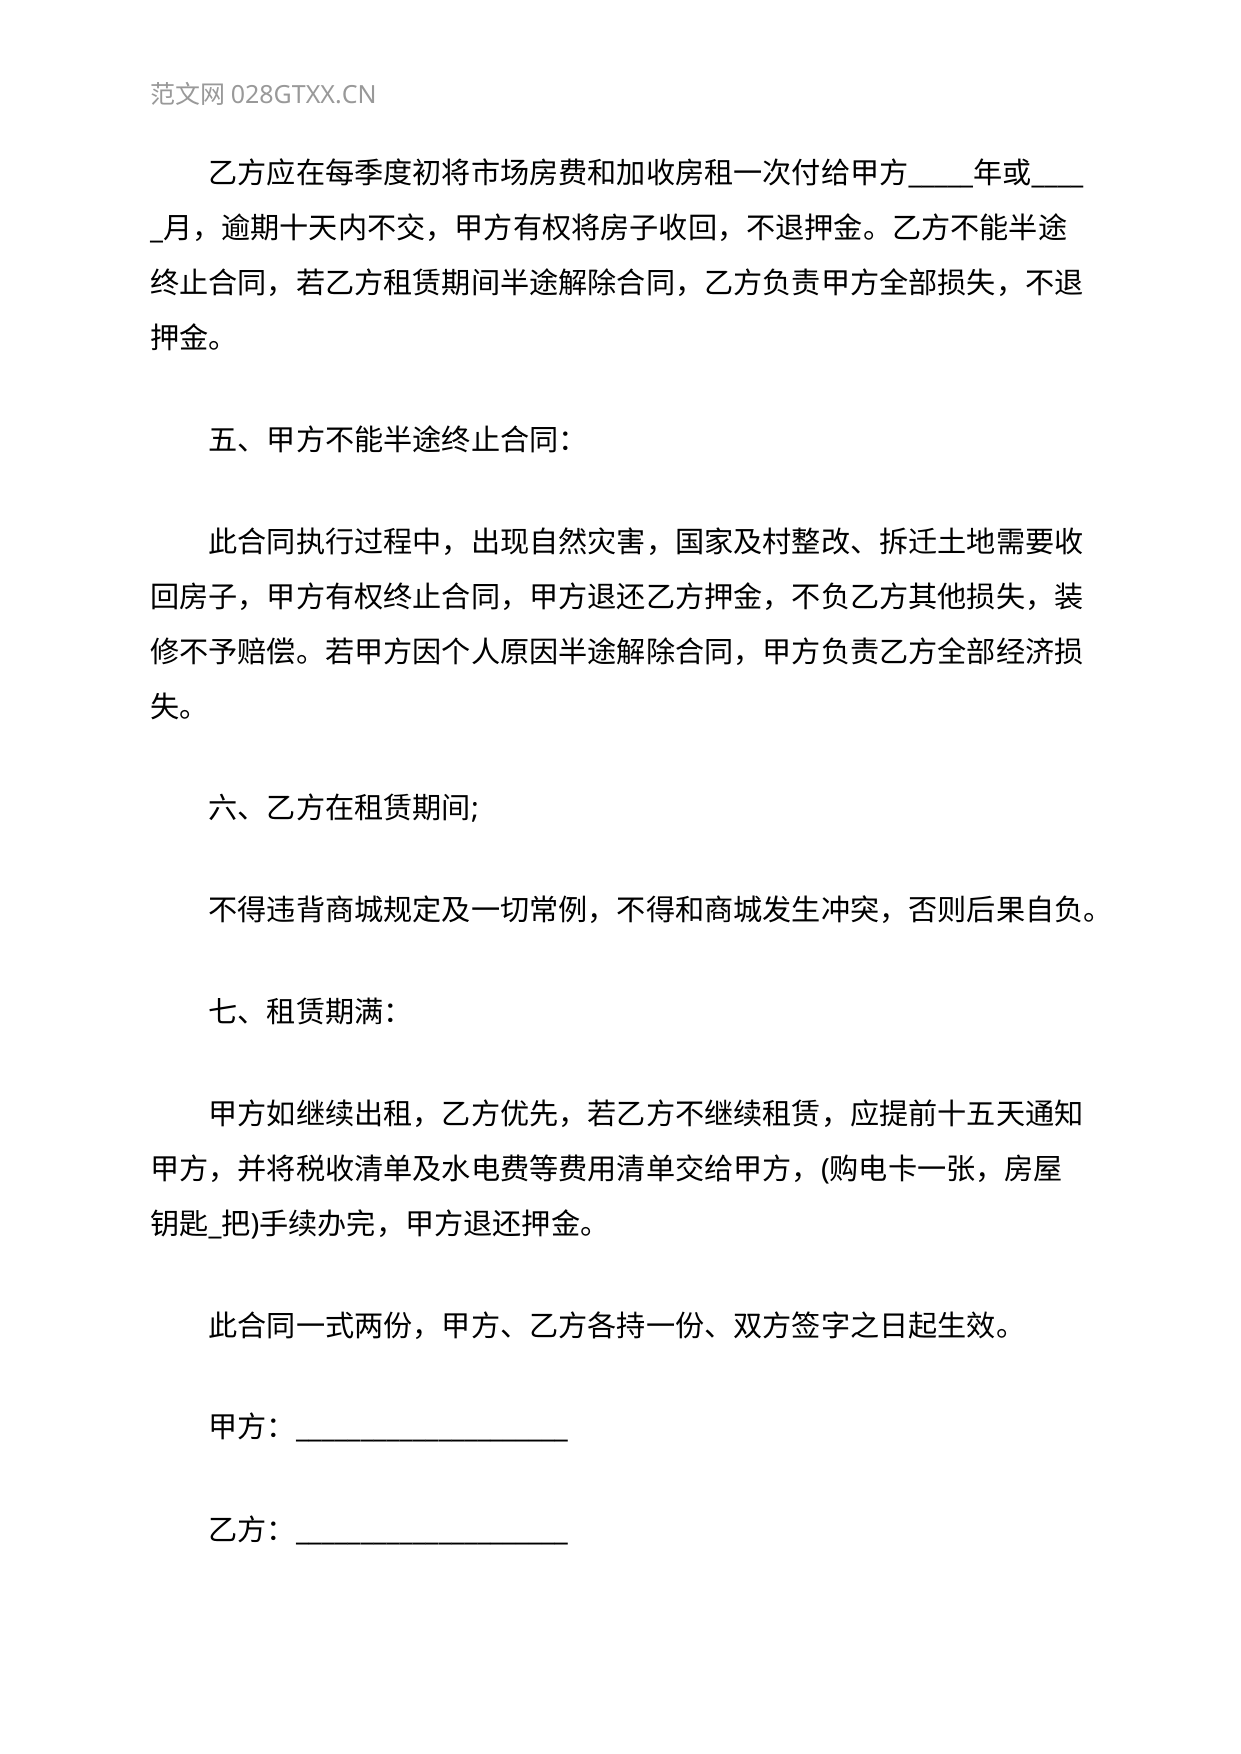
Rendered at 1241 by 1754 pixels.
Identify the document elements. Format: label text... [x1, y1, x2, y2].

text 七、租赁期满： [150, 989, 1090, 1031]
text 不得违背商城规定及一切常例，不得和商城发生冲突，否则后果自负。 [150, 887, 1090, 929]
text 五、甲方不能半途终止合同： [150, 417, 1090, 459]
text 此合同执行过程中，出现自然灾害，国家及村整改、拆迁土地需要收回房子，甲方有权终止合同，甲方退还乙方押金，不负乙方其他损失，装修不予赔偿。若甲方因个人原因半途解除合同，甲方负责乙方全部经济损失。 [150, 518, 1090, 725]
text 六、乙方在租赁期间; [150, 785, 1090, 827]
text 乙方应在每季度初将市场房费和加收房租一次付给甲方_____年或_____月，逾期十天内不交，甲方有权将房子收回，不退押金。乙方不能半途终止合同，若乙方租赁期间半途解除合同，乙方负责甲方全部损失，不退押金。 [150, 150, 1090, 357]
text 此合同一式两份，甲方、乙方各持一份、双方签字之日起生效。 [150, 1302, 1090, 1344]
text 甲方如继续出租，乙方优先，若乙方不继续租赁，应提前十五天通知甲方，并将税收清单及水电费等费用清单交给甲方，(购电卡一张，房屋钥匙_把)手续办完，甲方退还押金。 [150, 1090, 1090, 1243]
text 乙方：_____________________ [150, 1506, 1090, 1548]
text 甲方：_____________________ [150, 1404, 1090, 1446]
